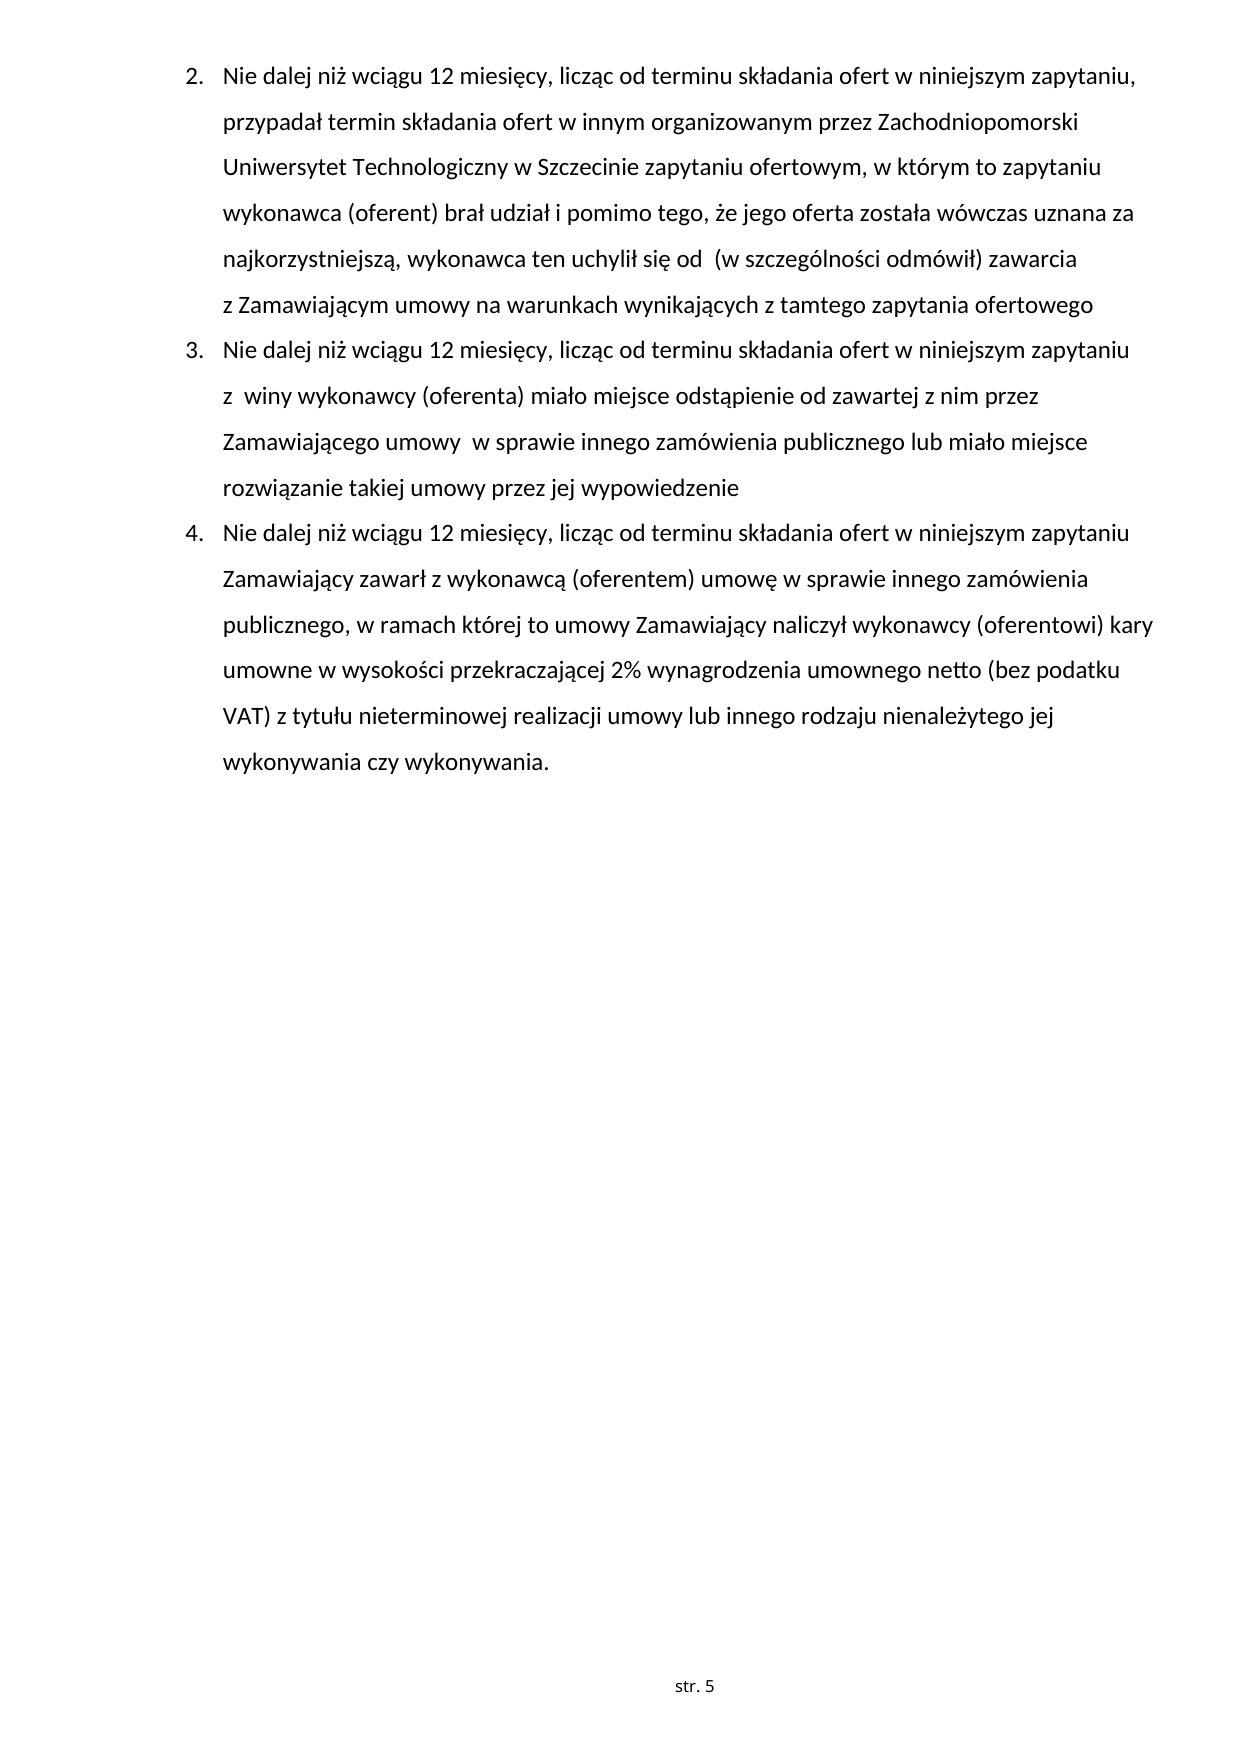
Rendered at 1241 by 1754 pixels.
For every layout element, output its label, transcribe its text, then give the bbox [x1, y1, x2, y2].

text Nie dalej niż wciągu 12 miesięcy, licząc od terminu składania ofert w niniejszym zapytaniu z winy wykonawcy (oferenta) miało miejsce odstąpienie od zawartej z nim przez Zamawiającego umowy w sprawie innego zamówienia publicznego lub miało miejsce rozwiązanie takiej umowy przez jej wypowiedzenie [185, 334, 1167, 502]
text Nie dalej niż wciągu 12 miesięcy, licząc od terminu składania ofert w niniejszym zapytaniu Zamawiający zawarł z wykonawcą (oferentem) umowę w sprawie innego zamówienia publicznego, w ramach której to umowy Zamawiający naliczył wykonawcy (oferentowi) kary umowne w wysokości przekraczającej 2% wynagrodzenia umownego netto (bez podatku VAT) z tytułu nieterminowej realizacji umowy lub innego rodzaju nienależytego jej wykonywania czy wykonywania. [185, 517, 1167, 777]
text Nie dalej niż wciągu 12 miesięcy, licząc od terminu składania ofert w niniejszym zapytaniu, przypadał termin składania ofert w innym organizowanym przez Zachodniopomorski Uniwersytet Technologiczny w Szczecinie zapytaniu ofertowym, w którym to zapytaniu wykonawca (oferent) brał udział i pomimo tego, że jego oferta została wówczas uznana za najkorzystniejszą, wykonawca ten uchylił się od (w szczególności odmówił) zawarcia z Zamawiającym umowy na warunkach wynikających z tamtego zapytania ofertowego [185, 60, 1167, 319]
